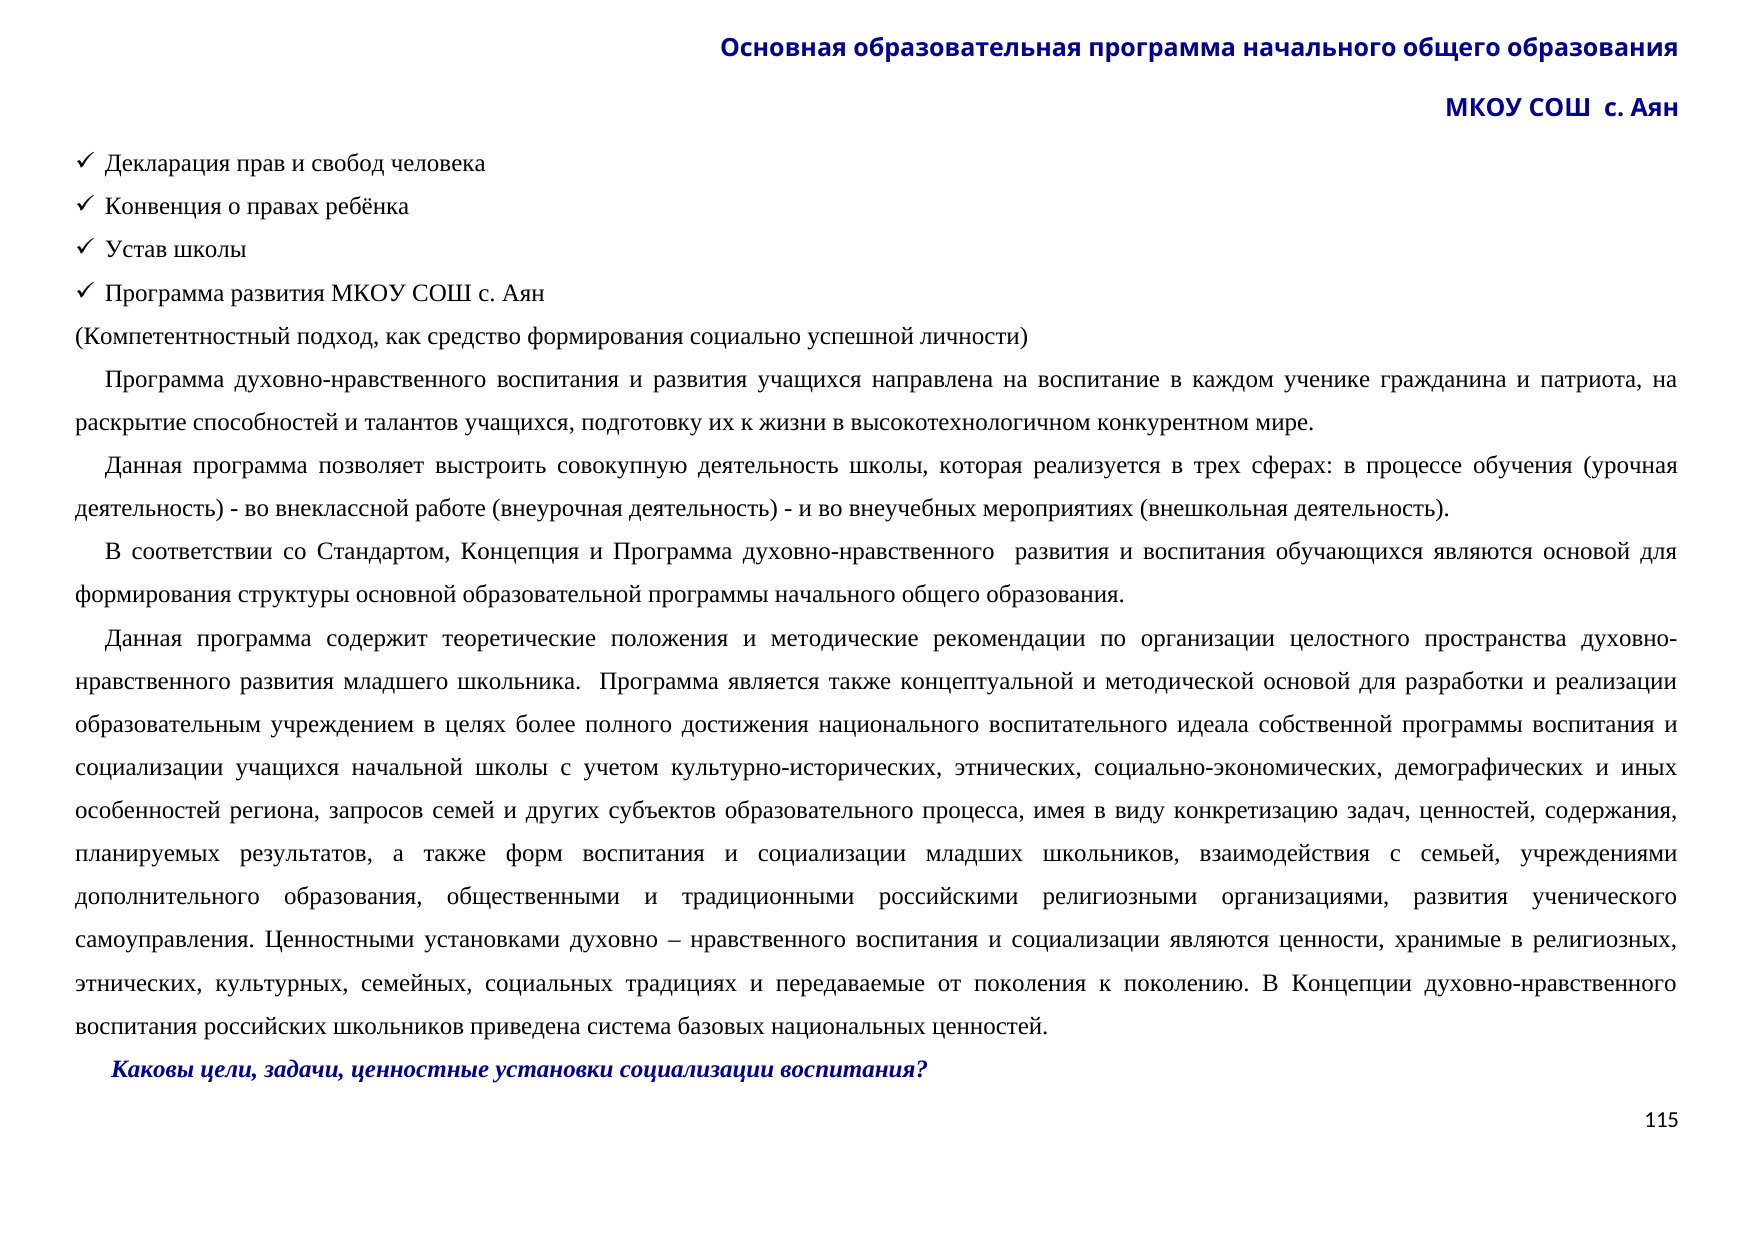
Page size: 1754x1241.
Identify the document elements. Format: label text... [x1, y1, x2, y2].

text (Компетентностный подход, как средство формирования социально успешной личности) [75, 321, 1679, 349]
text Программа духовно-нравственного воспитания и развития учащихся направлена на воспитание в каждом ученике гражданина и патриота, на раскрытие способностей и талантов учащихся, подготовку их к жизни в высокотехнологичном конкурентном мире. [75, 364, 1679, 436]
list Конвенция о правах ребёнка [75, 191, 1679, 220]
list Программа развития МКОУ СОШ с. Аян [75, 278, 1679, 306]
text Каковы цели, задачи, ценностные установки социализации воспитания? [75, 1054, 1679, 1083]
text Данная программа позволяет выстроить совокупную деятельность школы, которая реализуется в трех сферах: в процессе обучения (урочная деятельность) - во внеклассной работе (внеурочная деятельность) - и во внеучебных мероприятиях (внешкольная деятельность). [75, 450, 1679, 522]
text Данная программа содержит теоретические положения и методические рекомендации по организации целостного пространства духовно-нравственного развития младшего школьника. Программа является также концептуальной и методической основой для разработки и реализации образовательным учреждением в целях более полного достижения национального воспитательного идеала собственной программы воспитания и социализации учащихся начальной школы с учетом культурно-исторических, этнических, социально-экономических, демографических и иных особенностей региона, запросов семей и других субъектов образовательного процесса, имея в виду конкретизацию задач, ценностей, содержания, планируемых результатов, а также форм воспитания и социализации младших школьников, взаимодействия с семьей, учреждениями дополнительного образования, общественными и традиционными российскими религиозными организациями, развития ученического самоуправления. Ценностными установками духовно – нравственного воспитания и социализации являются ценности, хранимые в религиозных, этнических, культурных, семейных, социальных традициях и передаваемые от поколения к поколению. В Концепции духовно-нравственного воспитания российских школьников приведена система базовых национальных ценностей. [75, 623, 1679, 1039]
list Декларация прав и свобод человека [75, 148, 1679, 177]
list Устав школы [75, 234, 1679, 263]
text В соответствии со Стандартом, Концепция и Программа духовно-нравственного развития и воспитания обучающихся являются основой для формирования структуры основной образовательной программы начального общего образования. [75, 536, 1679, 608]
